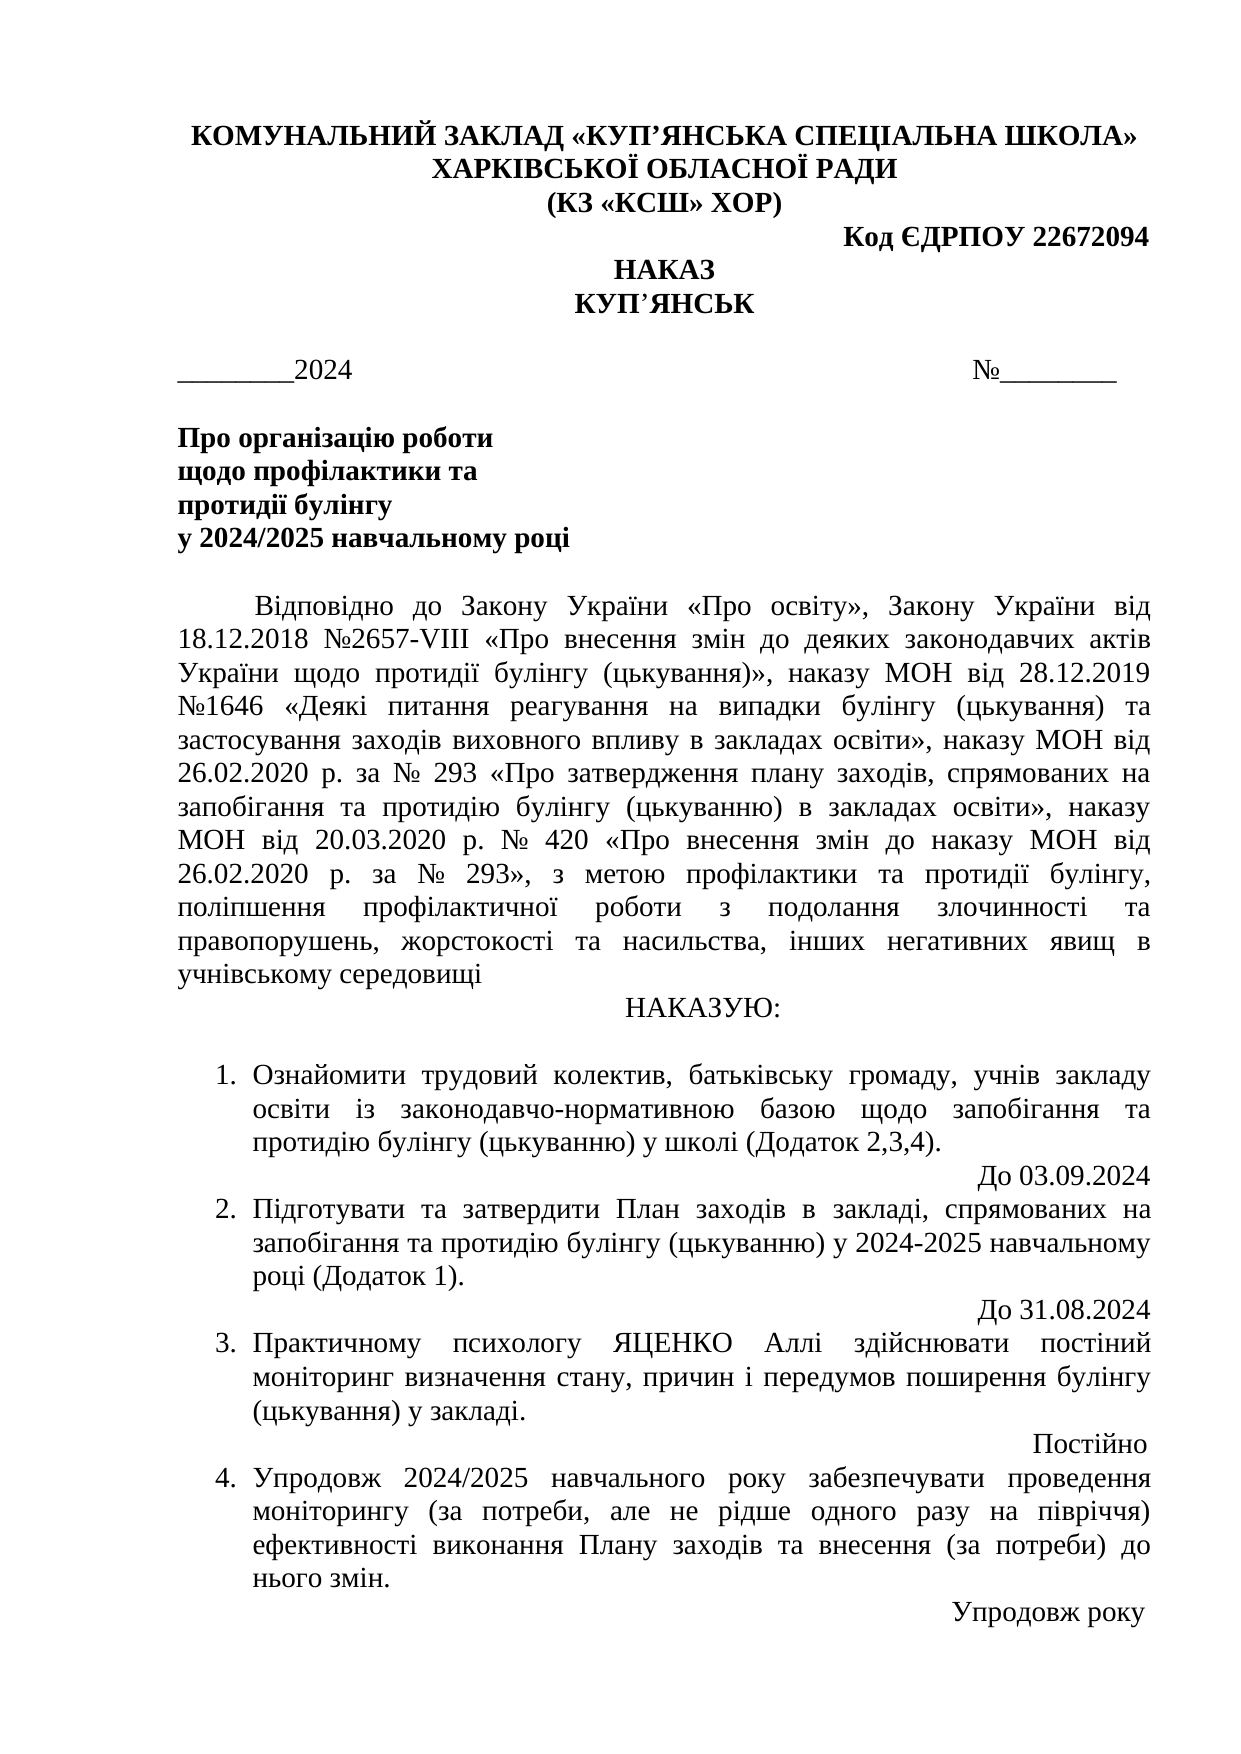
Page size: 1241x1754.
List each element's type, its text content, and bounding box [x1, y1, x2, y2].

text КУП’ЯНСЬК [177, 286, 1152, 319]
text До 31.08.2024 [956, 1292, 1152, 1326]
text Про організацію роботи [177, 420, 1152, 453]
list Підготувати та затвердити План заходів в закладі, спрямованих на запобігання та протидію булінгу (цькуванню) у 2024-2025 навчальному році (Додаток 1). [215, 1191, 1152, 1292]
text НАКАЗ [177, 252, 1152, 286]
text ________2024 №________ [177, 353, 1152, 386]
text Постійно [292, 1426, 1152, 1460]
list Практичному психологу ЯЦЕНКО Аллі здійснювати постіний моніторинг визначення стану, причин і передумов поширення булінгу (цькування) у закладі. [215, 1326, 1152, 1426]
text щодо профілактики та [177, 453, 1152, 487]
text Відповідно до Закону України «Про освіту», Закону України від 18.12.2018 №2657-VIII «Про внесення змін до деяких законодавчих актів України щодо протидії булінгу (цькування)», наказу МОН від 28.12.2019 №1646 «Деякі питання реагування на випадки булінгу (цькування) та застосування заходів виховного впливу в закладах освіти», наказу МОН від 26.02.2020 р. за № 293 «Про затвердження плану заходів, спрямованих на запобігання та протидію булінгу (цькуванню) в закладах освіти», наказу МОН від 20.03.2020 р. № 420 «Про внесення змін до наказу МОН від 26.02.2020 р. за № 293», з метою профілактики та протидії булінгу, поліпшення профілактичної роботи з подолання злочинності та правопорушень, жорстокості та насильства, інших негативних явищ в учнівському середовищі [177, 588, 1152, 990]
list Ознайомити трудовий колектив, батьківську громаду, учнів закладу освіти із законодавчо-нормативною базою щодо запобігання та протидію булінгу (цькуванню) у школі (Додаток 2,3,4). [215, 1057, 1152, 1158]
text протидії булінгу [177, 487, 1152, 521]
text у 2024/2025 навчальному році [177, 521, 1152, 554]
list Упродовж 2024/2025 навчального року забезпечувати проведення моніторингу (за потреби, але не рідше одного разу на півріччя) ефективності виконання Плану заходів та внесення (за потреби) до нього змін. [215, 1460, 1152, 1594]
text До 03.09.2024 [292, 1158, 1152, 1191]
text (КЗ «КСШ» ХОР) [177, 185, 1152, 219]
text Упродовж року [292, 1594, 1152, 1627]
text Код ЄДРПОУ 22672094 [177, 219, 1152, 252]
text НАКАЗУЮ: [177, 990, 1152, 1024]
text КОМУНАЛЬНИЙ ЗАКЛАД «КУП’ЯНСЬКА СПЕЦІАЛЬНА ШКОЛА» ХАРКІВСЬКОЇ ОБЛАСНОЇ РАДИ [177, 118, 1152, 185]
